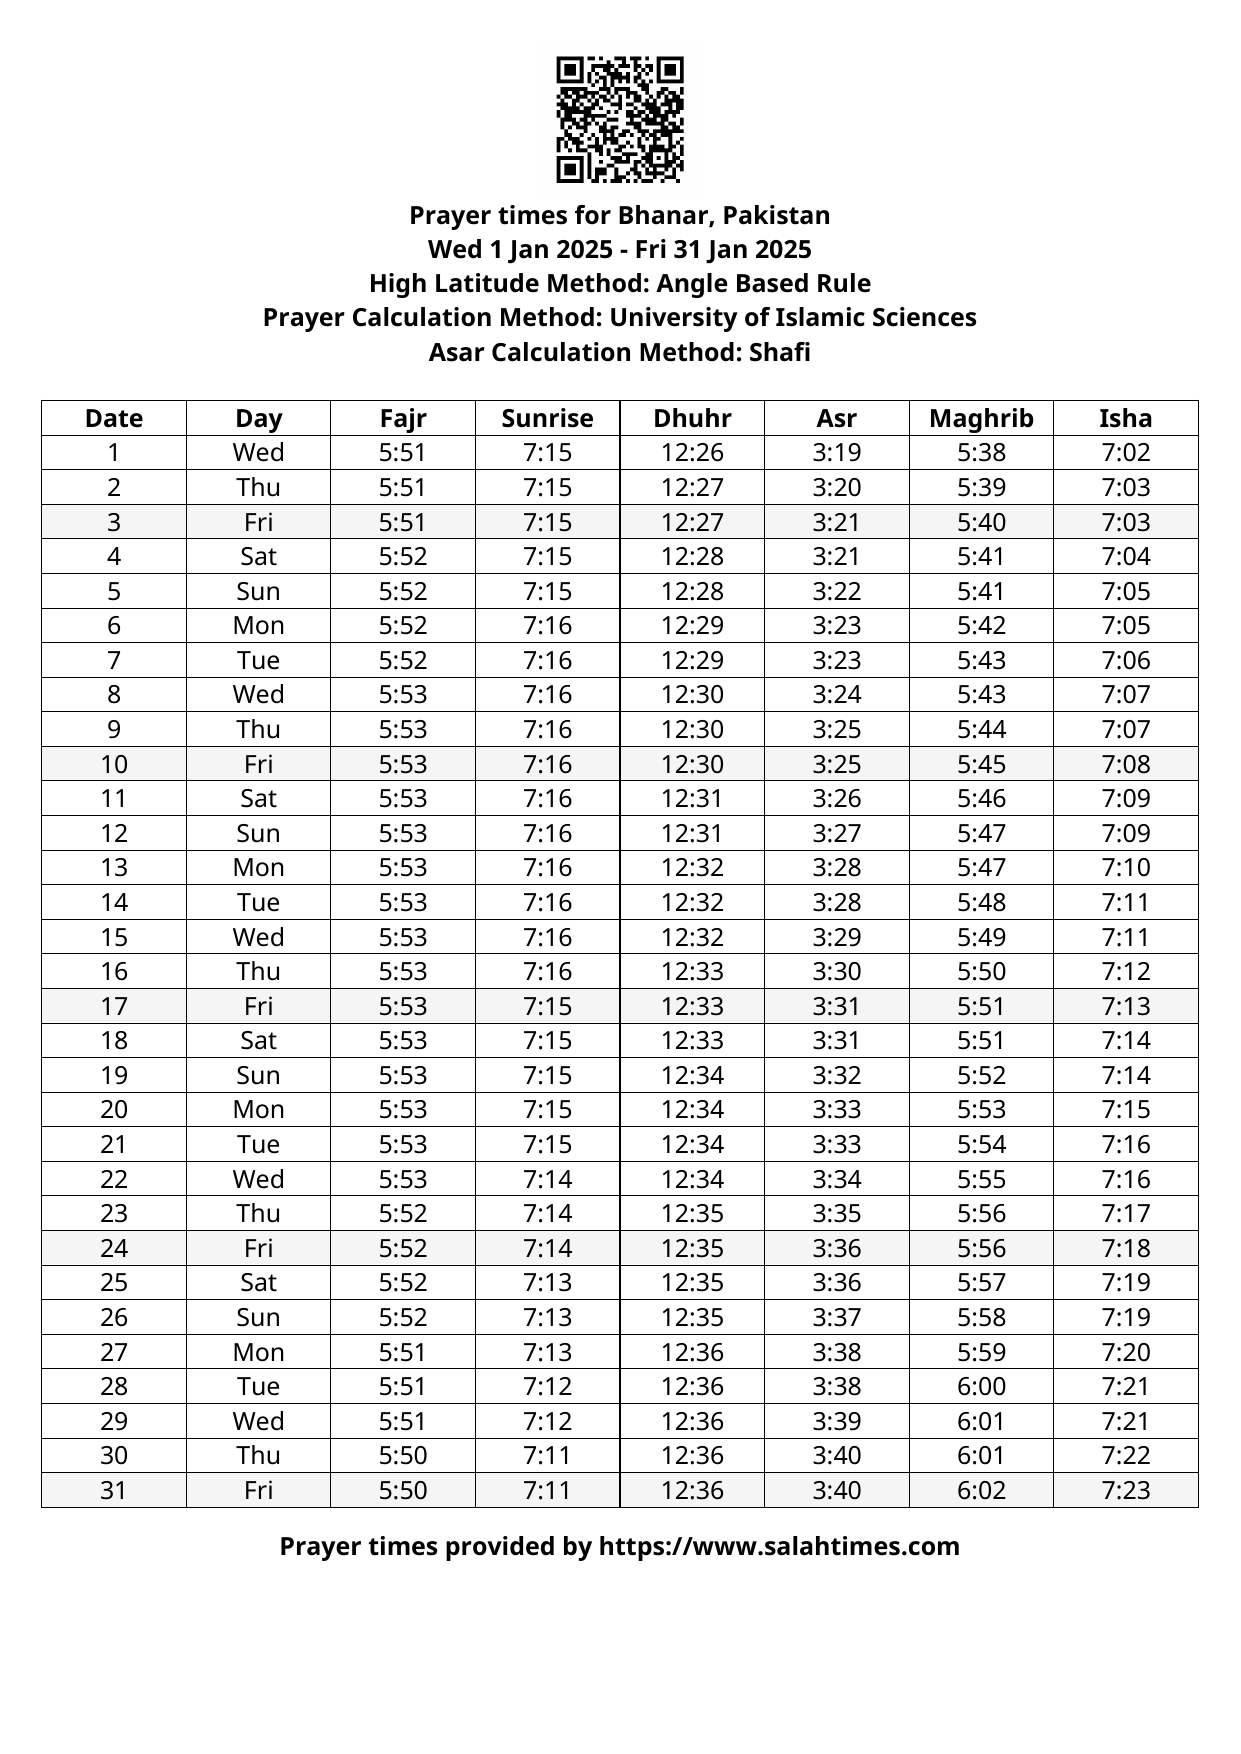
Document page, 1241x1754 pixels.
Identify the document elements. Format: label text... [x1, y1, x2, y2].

table_cell 5:51 [910, 1024, 1053, 1057]
table_cell 5:52 [331, 643, 475, 677]
table_cell Mon [187, 609, 330, 642]
table_cell 5:53 [331, 851, 475, 884]
table_cell 13 [42, 851, 186, 884]
table_cell 12:34 [621, 1127, 764, 1161]
table_cell Mon [187, 851, 330, 884]
table_cell 5:50 [331, 1473, 475, 1507]
table_cell 7:15 [476, 436, 619, 469]
table_cell 5:52 [331, 1266, 475, 1299]
table_cell 12:35 [621, 1266, 764, 1299]
table_cell Fri [187, 505, 330, 538]
table_cell 7:03 [1054, 470, 1198, 504]
table_cell 6:01 [910, 1439, 1053, 1472]
table_cell Sun [187, 816, 330, 849]
table_cell 18 [42, 1024, 186, 1057]
table_cell Sat [187, 539, 330, 573]
table_cell 4 [42, 539, 186, 573]
table_cell 12:32 [621, 920, 764, 953]
table_cell 12 [42, 816, 186, 849]
table_header Maghrib [910, 401, 1053, 434]
table_cell 7:15 [476, 1024, 619, 1057]
table_header Sunrise [476, 401, 619, 434]
table_cell 12:27 [621, 505, 764, 538]
table_cell 3:20 [765, 470, 909, 504]
table_cell 3:28 [765, 851, 909, 884]
table_cell 7:04 [1054, 539, 1198, 573]
table_cell 5 [42, 574, 186, 607]
table_cell 3:19 [765, 436, 909, 469]
table_cell 12:26 [621, 436, 764, 469]
table_cell 3:30 [765, 954, 909, 988]
table_cell 3:33 [765, 1127, 909, 1161]
table_cell 12:30 [621, 747, 764, 780]
table_cell Wed [187, 1162, 330, 1195]
table_cell 6:01 [910, 1404, 1053, 1437]
table_cell 5:55 [910, 1162, 1053, 1195]
table_header Asr [765, 401, 909, 434]
table_cell 5:53 [331, 1024, 475, 1057]
table_cell 7:12 [476, 1404, 619, 1437]
table_cell 7:06 [1054, 643, 1198, 677]
table_cell 5:56 [910, 1196, 1053, 1230]
table_cell 12:36 [621, 1369, 764, 1403]
table_cell 23 [42, 1196, 186, 1230]
table_cell 7:09 [1054, 781, 1198, 815]
table_cell 3:23 [765, 609, 909, 642]
table_cell Tue [187, 643, 330, 677]
table_cell 7:16 [476, 885, 619, 919]
table_cell 5:53 [331, 885, 475, 919]
table_cell 5:51 [331, 436, 475, 469]
table_cell Mon [187, 1335, 330, 1368]
table_cell 12:29 [621, 609, 764, 642]
table_cell 7:11 [1054, 885, 1198, 919]
table_header Fajr [331, 401, 475, 434]
table_cell 25 [42, 1266, 186, 1299]
table_cell 7:08 [1054, 747, 1198, 780]
table_cell 3:21 [765, 539, 909, 573]
table_cell 7:16 [1054, 1162, 1198, 1195]
table_cell 7:20 [1054, 1335, 1198, 1368]
table_cell 12:35 [621, 1231, 764, 1264]
table_cell 3:35 [765, 1196, 909, 1230]
table_cell 5:46 [910, 781, 1053, 815]
table_cell 12:36 [621, 1404, 764, 1437]
table_cell Wed [187, 678, 330, 711]
table_cell 5:53 [331, 1127, 475, 1161]
table_cell 14 [42, 885, 186, 919]
table_cell 5:56 [910, 1231, 1053, 1264]
table_cell 7:03 [1054, 505, 1198, 538]
table_cell 30 [42, 1439, 186, 1472]
table_cell 21 [42, 1127, 186, 1161]
table_cell 3:24 [765, 678, 909, 711]
table_cell 5:53 [331, 712, 475, 746]
table_cell Sat [187, 1024, 330, 1057]
text Prayer Calculation Method: University of Islamic Sciences [42, 300, 1198, 334]
table_cell 5:49 [910, 920, 1053, 953]
table_cell 3:32 [765, 1058, 909, 1092]
table_cell Thu [187, 470, 330, 504]
table_cell 12:34 [621, 1093, 764, 1126]
table_cell 3 [42, 505, 186, 538]
table_cell 7:12 [1054, 954, 1198, 988]
table_cell 7:16 [476, 920, 619, 953]
table_cell 5:57 [910, 1266, 1053, 1299]
table_cell 7:15 [476, 1127, 619, 1161]
table_cell 1 [42, 436, 186, 469]
table_cell 3:36 [765, 1231, 909, 1264]
table_cell 5:51 [910, 989, 1053, 1022]
table_cell Thu [187, 954, 330, 988]
table_cell 12:36 [621, 1473, 764, 1507]
table_cell 7:21 [1054, 1404, 1198, 1437]
table_cell 7:13 [476, 1300, 619, 1334]
table_cell 5:53 [331, 816, 475, 849]
table_cell 5:39 [910, 470, 1053, 504]
table_cell 7:16 [476, 816, 619, 849]
table_cell 17 [42, 989, 186, 1022]
table_cell 7:05 [1054, 574, 1198, 607]
table_cell Thu [187, 712, 330, 746]
table_cell 7:14 [1054, 1058, 1198, 1092]
table_cell 5:47 [910, 816, 1053, 849]
table_cell 5:41 [910, 539, 1053, 573]
table_cell 12:29 [621, 643, 764, 677]
table_cell 3:28 [765, 885, 909, 919]
table_cell 12:36 [621, 1439, 764, 1472]
table_cell 3:25 [765, 747, 909, 780]
table_cell 5:54 [910, 1127, 1053, 1161]
table_cell 5:53 [331, 1093, 475, 1126]
table_cell 3:31 [765, 1024, 909, 1057]
table_cell 7:13 [476, 1266, 619, 1299]
table_cell 7:02 [1054, 436, 1198, 469]
table_cell 5:43 [910, 678, 1053, 711]
table_cell 5:53 [331, 781, 475, 815]
table_cell 5:52 [331, 1231, 475, 1264]
table_header Dhuhr [621, 401, 764, 434]
table_cell 6:02 [910, 1473, 1053, 1507]
table_cell Wed [187, 920, 330, 953]
table_cell Sat [187, 781, 330, 815]
table_cell 7:21 [1054, 1369, 1198, 1403]
table_cell 7:13 [476, 1335, 619, 1368]
table_cell 7:07 [1054, 678, 1198, 711]
table_cell 12:32 [621, 851, 764, 884]
table_cell 26 [42, 1300, 186, 1334]
table_cell 3:26 [765, 781, 909, 815]
table_cell 7:14 [476, 1231, 619, 1264]
table_cell 7:19 [1054, 1300, 1198, 1334]
table_cell 5:41 [910, 574, 1053, 607]
table_cell Tue [187, 1369, 330, 1403]
table_cell 16 [42, 954, 186, 988]
table_cell 7:14 [1054, 1024, 1198, 1057]
table_cell 7:14 [476, 1162, 619, 1195]
table_cell 29 [42, 1404, 186, 1437]
table_cell 5:44 [910, 712, 1053, 746]
table_cell 24 [42, 1231, 186, 1264]
table_cell 7:11 [476, 1439, 619, 1472]
table_cell 12:28 [621, 574, 764, 607]
table_cell Mon [187, 1093, 330, 1126]
table_cell Thu [187, 1439, 330, 1472]
table_cell 7:16 [476, 643, 619, 677]
table_cell 5:52 [331, 574, 475, 607]
table_cell 7:15 [476, 989, 619, 1022]
table_cell 7:16 [476, 712, 619, 746]
table_cell 7 [42, 643, 186, 677]
table_cell Fri [187, 747, 330, 780]
table_cell 7:16 [476, 781, 619, 815]
table_cell 7:15 [476, 574, 619, 607]
table_cell 12:30 [621, 712, 764, 746]
table_cell 7:07 [1054, 712, 1198, 746]
text High Latitude Method: Angle Based Rule [42, 266, 1198, 300]
table_cell 7:15 [476, 1058, 619, 1092]
table_cell 31 [42, 1473, 186, 1507]
table_cell 5:53 [910, 1093, 1053, 1126]
table_cell 3:40 [765, 1439, 909, 1472]
table_cell 5:51 [331, 1335, 475, 1368]
table_cell 5:45 [910, 747, 1053, 780]
table_cell 5:52 [331, 539, 475, 573]
table_cell 12:35 [621, 1196, 764, 1230]
table_cell 5:52 [331, 1196, 475, 1230]
table_cell 12:33 [621, 1024, 764, 1057]
table_cell 12:34 [621, 1058, 764, 1092]
table_cell 7:22 [1054, 1439, 1198, 1472]
table_cell 3:33 [765, 1093, 909, 1126]
table_cell 5:52 [331, 609, 475, 642]
table_cell 5:51 [331, 470, 475, 504]
table_cell 12:28 [621, 539, 764, 573]
table_cell 3:38 [765, 1335, 909, 1368]
table_cell 5:40 [910, 505, 1053, 538]
table_cell 7:16 [476, 747, 619, 780]
table_cell 3:29 [765, 920, 909, 953]
table_cell 7:15 [476, 1093, 619, 1126]
table_cell 5:50 [910, 954, 1053, 988]
table_cell 3:31 [765, 989, 909, 1022]
table_cell 3:38 [765, 1369, 909, 1403]
table_cell 6 [42, 609, 186, 642]
table_header Day [187, 401, 330, 434]
table_cell 12:34 [621, 1162, 764, 1195]
table_cell 3:25 [765, 712, 909, 746]
table_cell 5:53 [331, 1058, 475, 1092]
table_cell 12:31 [621, 816, 764, 849]
table_cell Tue [187, 885, 330, 919]
table_cell Wed [187, 436, 330, 469]
table_cell 3:34 [765, 1162, 909, 1195]
table_cell 5:53 [331, 954, 475, 988]
table_cell Fri [187, 1473, 330, 1507]
table_cell 7:16 [476, 954, 619, 988]
table_cell 10 [42, 747, 186, 780]
table_cell 5:58 [910, 1300, 1053, 1334]
table_cell 5:53 [331, 989, 475, 1022]
table_cell 7:05 [1054, 609, 1198, 642]
table_cell 5:43 [910, 643, 1053, 677]
table_cell 12:33 [621, 954, 764, 988]
table_cell 5:42 [910, 609, 1053, 642]
table_cell 12:36 [621, 1335, 764, 1368]
table_cell 5:48 [910, 885, 1053, 919]
table_cell 9 [42, 712, 186, 746]
table_cell 5:59 [910, 1335, 1053, 1368]
table_cell 7:13 [1054, 989, 1198, 1022]
table_cell 19 [42, 1058, 186, 1092]
table_cell 5:53 [331, 678, 475, 711]
table_cell 7:10 [1054, 851, 1198, 884]
table_cell 7:09 [1054, 816, 1198, 849]
table_cell 20 [42, 1093, 186, 1126]
text Prayer times provided by https://www.salahtimes.com [42, 1528, 1198, 1563]
table_cell 7:16 [1054, 1127, 1198, 1161]
table_cell 15 [42, 920, 186, 953]
table_cell 7:19 [1054, 1266, 1198, 1299]
table_cell 7:15 [1054, 1093, 1198, 1126]
table_cell Sun [187, 574, 330, 607]
table_cell 5:47 [910, 851, 1053, 884]
table_cell 22 [42, 1162, 186, 1195]
table_header Isha [1054, 401, 1198, 434]
picture [542, 41, 699, 198]
text Prayer times for Bhanar, Pakistan [42, 198, 1198, 232]
table_cell 2 [42, 470, 186, 504]
table_cell Fri [187, 989, 330, 1022]
table_cell 5:50 [331, 1439, 475, 1472]
table_cell 3:27 [765, 816, 909, 849]
table_cell Sat [187, 1266, 330, 1299]
text Asar Calculation Method: Shafi [42, 334, 1198, 368]
table_cell 7:15 [476, 505, 619, 538]
table_cell 3:39 [765, 1404, 909, 1437]
table_cell 5:53 [331, 920, 475, 953]
table_cell 6:00 [910, 1369, 1053, 1403]
table_cell 7:11 [1054, 920, 1198, 953]
table_cell 5:52 [331, 1300, 475, 1334]
table_cell 12:33 [621, 989, 764, 1022]
table_cell 27 [42, 1335, 186, 1368]
table_cell Sun [187, 1058, 330, 1092]
table_cell 5:52 [910, 1058, 1053, 1092]
table_cell 3:21 [765, 505, 909, 538]
table_cell 7:17 [1054, 1196, 1198, 1230]
table_cell 7:12 [476, 1369, 619, 1403]
table_cell 12:30 [621, 678, 764, 711]
table_cell Thu [187, 1196, 330, 1230]
table_cell 3:22 [765, 574, 909, 607]
table_cell 5:38 [910, 436, 1053, 469]
table_cell 3:40 [765, 1473, 909, 1507]
table_cell Tue [187, 1127, 330, 1161]
table_cell 7:11 [476, 1473, 619, 1507]
table_cell 5:51 [331, 1369, 475, 1403]
table_cell 8 [42, 678, 186, 711]
table_cell Sun [187, 1300, 330, 1334]
table_cell Wed [187, 1404, 330, 1437]
table_cell 7:15 [476, 539, 619, 573]
table_cell 12:32 [621, 885, 764, 919]
text Wed 1 Jan 2025 - Fri 31 Jan 2025 [42, 232, 1198, 266]
table_cell 7:16 [476, 851, 619, 884]
table_cell 12:35 [621, 1300, 764, 1334]
table_cell 5:51 [331, 505, 475, 538]
table_cell 5:51 [331, 1404, 475, 1437]
table_cell 3:23 [765, 643, 909, 677]
table_cell Fri [187, 1231, 330, 1264]
table_cell 5:53 [331, 1162, 475, 1195]
table_cell 7:16 [476, 609, 619, 642]
table_header Date [42, 401, 186, 434]
table_cell 28 [42, 1369, 186, 1403]
table_cell 7:15 [476, 470, 619, 504]
table_cell 12:27 [621, 470, 764, 504]
table_cell 7:18 [1054, 1231, 1198, 1264]
table_cell 7:14 [476, 1196, 619, 1230]
table_cell 3:36 [765, 1266, 909, 1299]
table_cell 7:16 [476, 678, 619, 711]
table_cell 7:23 [1054, 1473, 1198, 1507]
table_cell 3:37 [765, 1300, 909, 1334]
table_cell 5:53 [331, 747, 475, 780]
table_cell 11 [42, 781, 186, 815]
table_cell 12:31 [621, 781, 764, 815]
